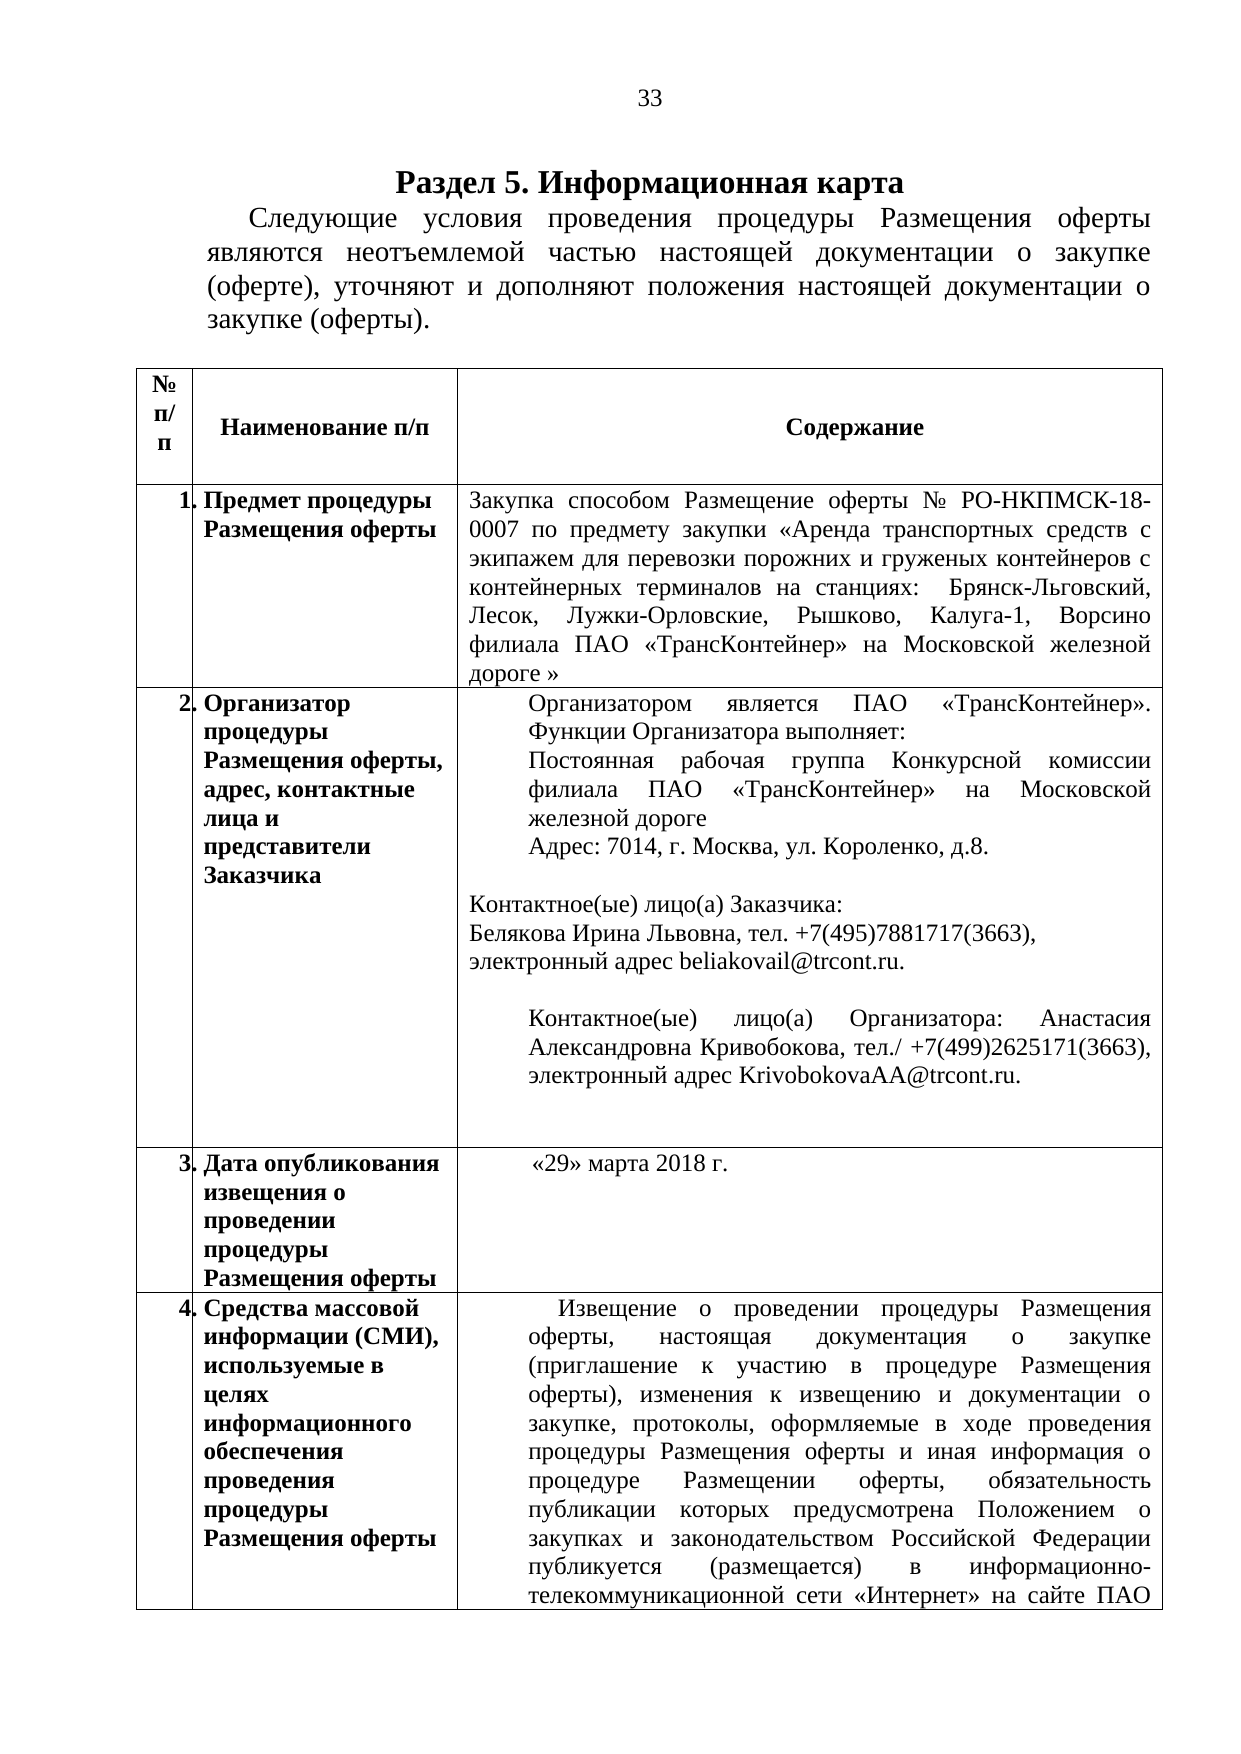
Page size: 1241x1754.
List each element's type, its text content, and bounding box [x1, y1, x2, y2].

text Следующие условия проведения процедуры Размещения оферты являются неотъемлемой частью настоящей документации о закупке (оферте), уточняют и дополняют положения настоящей документации о закупке (оферты). [207, 201, 1152, 335]
table_cell 2. [137, 688, 192, 1147]
table_cell Организатором является ПАО «ТрансКонтейнер». Функции Организатора выполняет: Постоянная рабочая группа Конкурсной комиссии филиала ПАО «ТрансКонтейнер» на Московской железной дороге Адрес: 7014, г. Москва, ул. Короленко, д.8. Контактное(ые) лицо(а) Заказчика: Белякова Ирина Львовна, тел. +7(495)7881717(3663), электронный адрес beliakovail@trcont.ru. Контактное(ые) лицо(а) Организатора: Анастасия Александровна Кривобокова, тел./ +7(499)2625171(3663), электронный адрес KrivobokovaAA@trcont.ru. [458, 688, 1162, 1147]
table_cell 4. [137, 1293, 192, 1609]
table_cell «29» марта 2018 г. [458, 1148, 1162, 1292]
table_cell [458, 1293, 1162, 1609]
table_cell Дата опубликования извещения о проведении процедуры Размещения оферты [193, 1148, 457, 1292]
table_header № п/п [137, 369, 192, 484]
table_header Наименование п/п [193, 369, 457, 484]
table_header Содержание [458, 369, 1162, 484]
table_cell Предмет процедуры Размещения оферты [193, 485, 457, 687]
table_cell Организатор процедуры Размещения оферты, адрес, контактные лица и представители Заказчика [193, 688, 457, 1147]
table_cell Закупка способом Размещение оферты № РО-НКПМСК-18-0007 по предмету закупки «Аренда транспортных средств с экипажем для перевозки порожних и груженых контейнеров с контейнерных терминалов на станциях: Брянск-Льговский, Лесок, Лужки-Орловские, Рышково, Калуга-1, Ворсино филиала ПАО «ТрансКонтейнер» на Московской железной дороге » [458, 485, 1162, 687]
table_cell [193, 1293, 457, 1609]
table_cell 1. [137, 485, 192, 687]
table_cell 3. [137, 1148, 192, 1292]
text Раздел 5. Информационная карта [148, 162, 1152, 201]
